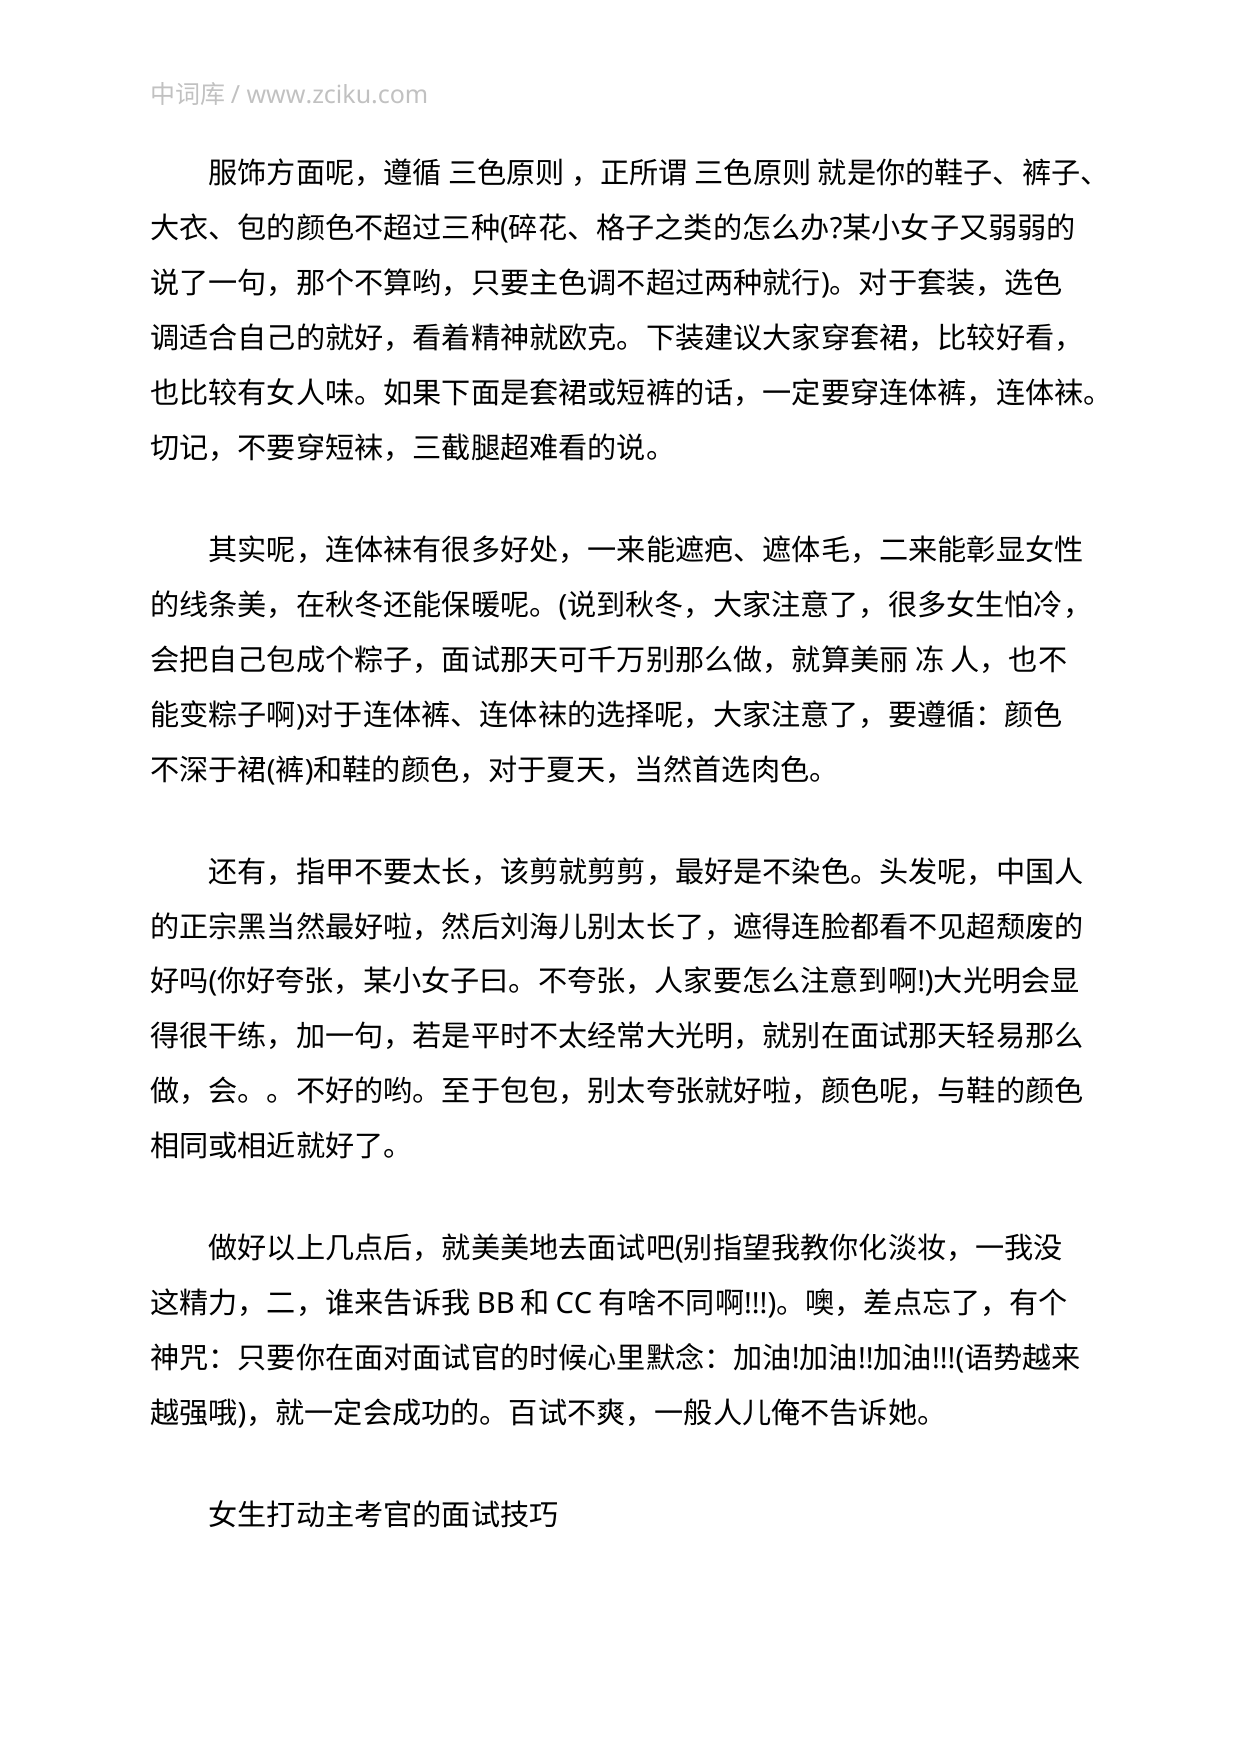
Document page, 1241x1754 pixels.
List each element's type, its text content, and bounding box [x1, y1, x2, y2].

text 其实呢，连体袜有很多好处，一来能遮疤、遮体毛，二来能彰显女性的线条美，在秋冬还能保暖呢。(说到秋冬，大家注意了，很多女生怕冷，会把自己包成个粽子，面试那天可千万别那么做，就算美丽 冻 人，也不能变粽子啊)对于连体裤、连体袜的选择呢，大家注意了，要遵循：颜色不深于裙(裤)和鞋的颜色，对于夏天，当然首选肉色。 [150, 526, 1090, 789]
text 还有，指甲不要太长，该剪就剪剪，最好是不染色。头发呢，中国人的正宗黑当然最好啦，然后刘海儿别太长了，遮得连脸都看不见超颓废的好吗(你好夸张，某小女子曰。不夸张，人家要怎么注意到啊!)大光明会显得很干练，加一句，若是平时不太经常大光明，就别在面试那天轻易那么做，会。。不好的哟。至于包包，别太夸张就好啦，颜色呢，与鞋的颜色相同或相近就好了。 [150, 848, 1090, 1165]
text 女生打动主考官的面试技巧 [150, 1492, 1090, 1534]
text 做好以上几点后，就美美地去面试吧(别指望我教你化淡妆，一我没这精力，二，谁来告诉我BB和CC有啥不同啊!!!)。噢，差点忘了，有个神咒：只要你在面对面试官的时候心里默念：加油!加油!!加油!!!(语势越来越强哦)，就一定会成功的。百试不爽，一般人儿俺不告诉她。 [150, 1224, 1090, 1432]
text 服饰方面呢，遵循 三色原则 ，正所谓 三色原则 就是你的鞋子、裤子、大衣、包的颜色不超过三种(碎花、格子之类的怎么办?某小女子又弱弱的说了一句，那个不算哟，只要主色调不超过两种就行)。对于套装，选色调适合自己的就好，看着精神就欧克。下装建议大家穿套裙，比较好看，也比较有女人味。如果下面是套裙或短裤的话，一定要穿连体裤，连体袜。切记，不要穿短袜，三截腿超难看的说。 [150, 150, 1090, 467]
